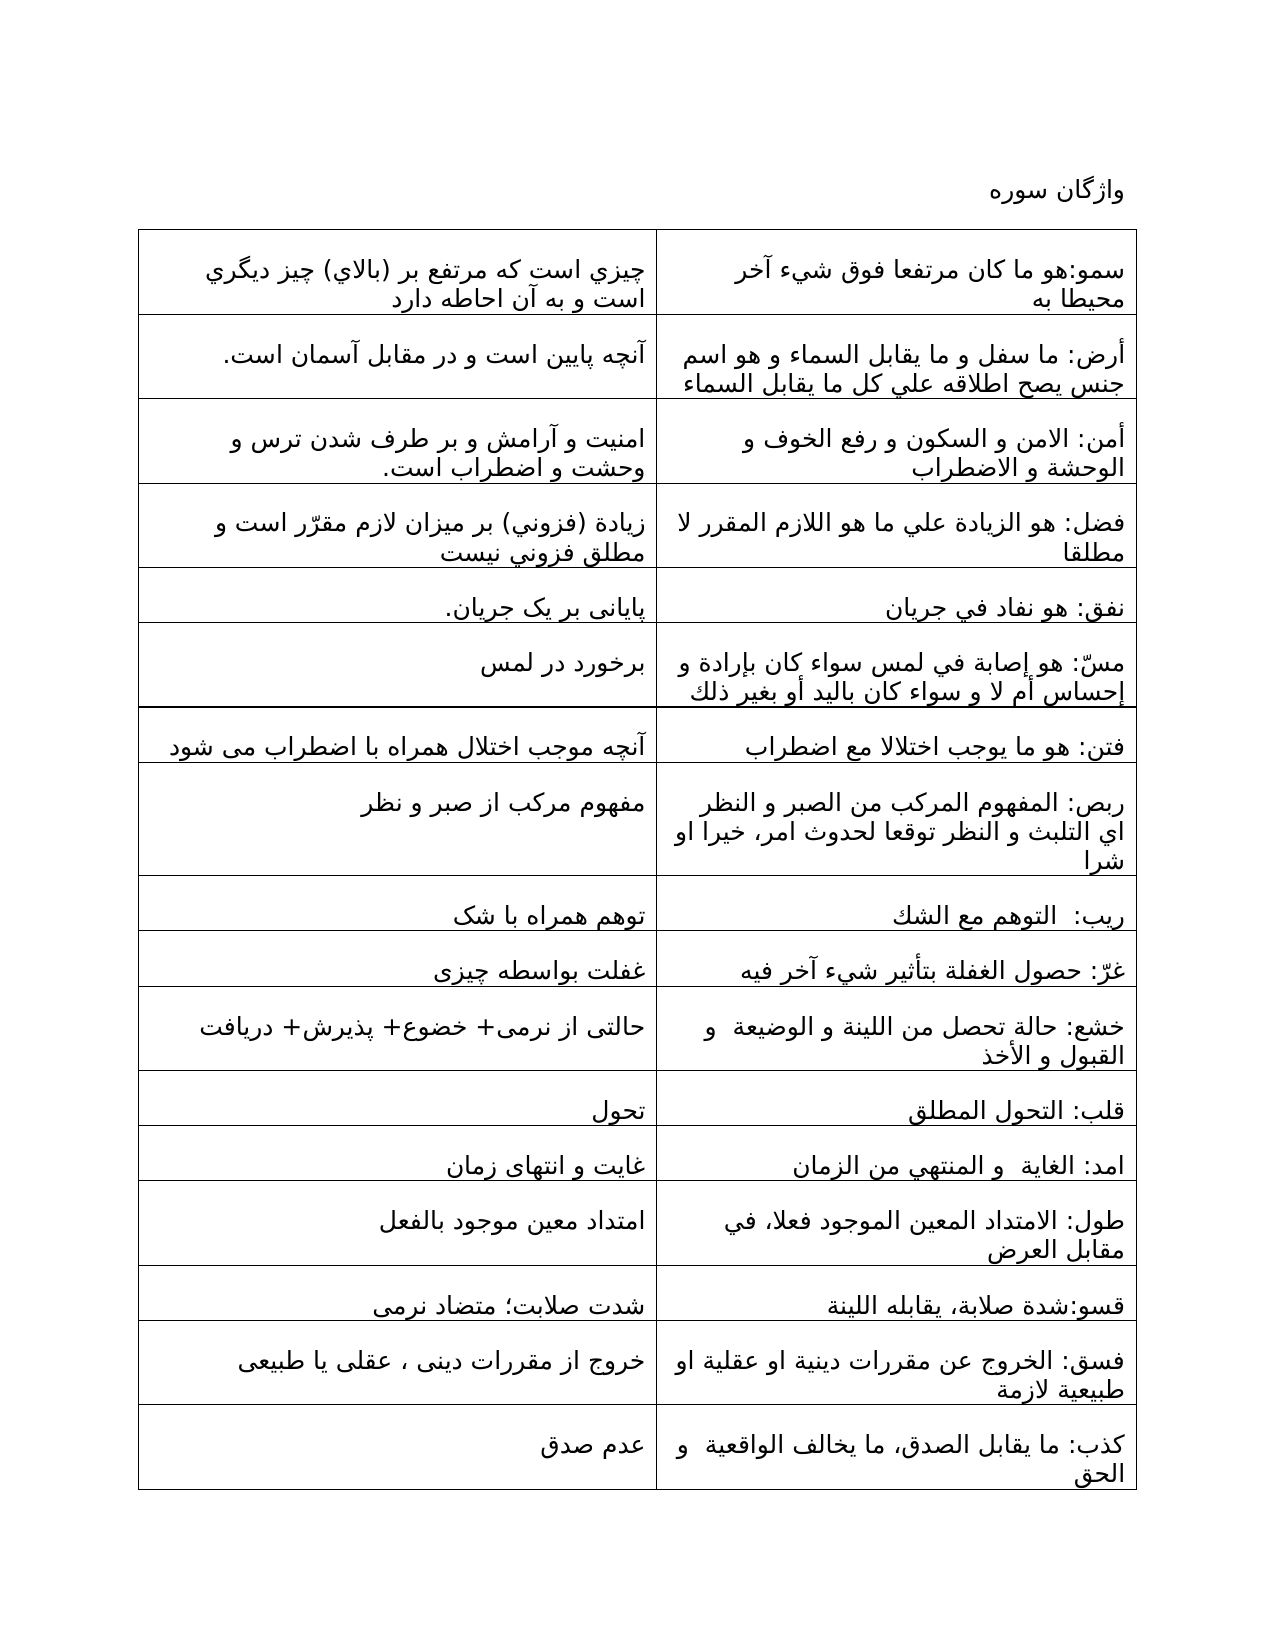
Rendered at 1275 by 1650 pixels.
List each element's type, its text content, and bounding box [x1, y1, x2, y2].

table_cell طول: الامتداد المعين الموجود فعلا، في مقابل العرض [657, 1181, 1136, 1265]
text واژگان سوره [150, 175, 1125, 204]
table_cell قسو:شدة صلابة، يقابله اللينة [657, 1266, 1136, 1320]
table_cell امتداد معین موجود بالفعل [139, 1181, 656, 1265]
table_cell امنيت و آرامش و بر طرف شدن ترس و وحشت و اضطراب است. [139, 399, 656, 482]
table_cell أمن: الامن و السكون و رفع الخوف و الوحشة و الاضطراب [657, 399, 1136, 482]
table_cell شدت صلابت؛ متضاد نرمی [139, 1266, 656, 1320]
table_cell غایت و انتهای زمان [139, 1126, 656, 1180]
table_cell فسق: الخروج عن مقررات دينية او عقلية او طبيعية لازمة [657, 1321, 1136, 1404]
table_cell پایانی بر یک جریان. [139, 568, 656, 622]
table_cell حالتی از نرمی+ خضوع+ پذیرش+ دریافت [139, 987, 656, 1070]
table_cell خروج از مقررات دینی ، عقلی یا طبیعی [139, 1321, 656, 1404]
table_cell قلب: التحول المطلق [657, 1071, 1136, 1125]
table_cell غفلت بواسطه چیزی [139, 931, 656, 986]
table_cell مفهوم مركب از صبر و نظر [139, 763, 656, 875]
table_cell برخورد در لمس [139, 623, 656, 706]
table_cell خشع: حالة تحصل من اللينة و الوضيعة و القبول و الأخذ [657, 987, 1136, 1070]
table_cell کذب: ما يقابل الصدق، ما يخالف الواقعية و الحق [657, 1405, 1136, 1489]
table_header چيزي است كه مرتفع بر (بالاي) چيز ديگري است و به آن احاطه دارد [139, 230, 656, 314]
table_cell امد: الغاية و المنتهي من الزمان [657, 1126, 1136, 1180]
table_cell نفق: هو نفاد في جريان [657, 568, 1136, 622]
table_header سمو:هو ما كان مرتفعا فوق شيء آخر محيطا به [657, 230, 1136, 314]
table_cell غرّ: حصول الغفلة بتأثير شيء آخر فيه [657, 931, 1136, 986]
table_cell فتن: هو ما يوجب اختلالا مع اضطراب [657, 708, 1136, 762]
table_cell توهم همراه با شک [139, 876, 656, 930]
table_cell ریب: التوهم مع الشك [657, 876, 1136, 930]
table_cell مسّ: هو إصابة في لمس سواء كان بإرادة و إحساس أم لا و سواء كان باليد أو بغير ذلك [657, 623, 1136, 706]
table_cell تحول [139, 1071, 656, 1125]
table_cell آنچه پايين است و در مقابل آسمان است. [139, 315, 656, 398]
table_cell آنچه موجب اختلال همراه با اضطراب می شود [139, 708, 656, 762]
table_cell فضل: هو الزيادة علي ما هو اللازم المقرر لا مطلقا [657, 484, 1136, 567]
table_cell عدم صدق [139, 1405, 656, 1489]
table_cell أرض: ما سفل و ما يقابل السماء و هو اسم جنس يصح اطلاقه علي كل ما يقابل السماء [657, 315, 1136, 398]
table_cell زيادة (فزوني) بر ميزان لازم مقرّر است و مطلق فزوني نيست [139, 484, 656, 567]
table_cell ربص: المفهوم المركب من الصبر و النظر اي التلبث و النظر توقعا لحدوث امر، خيرا او شرا [657, 763, 1136, 875]
